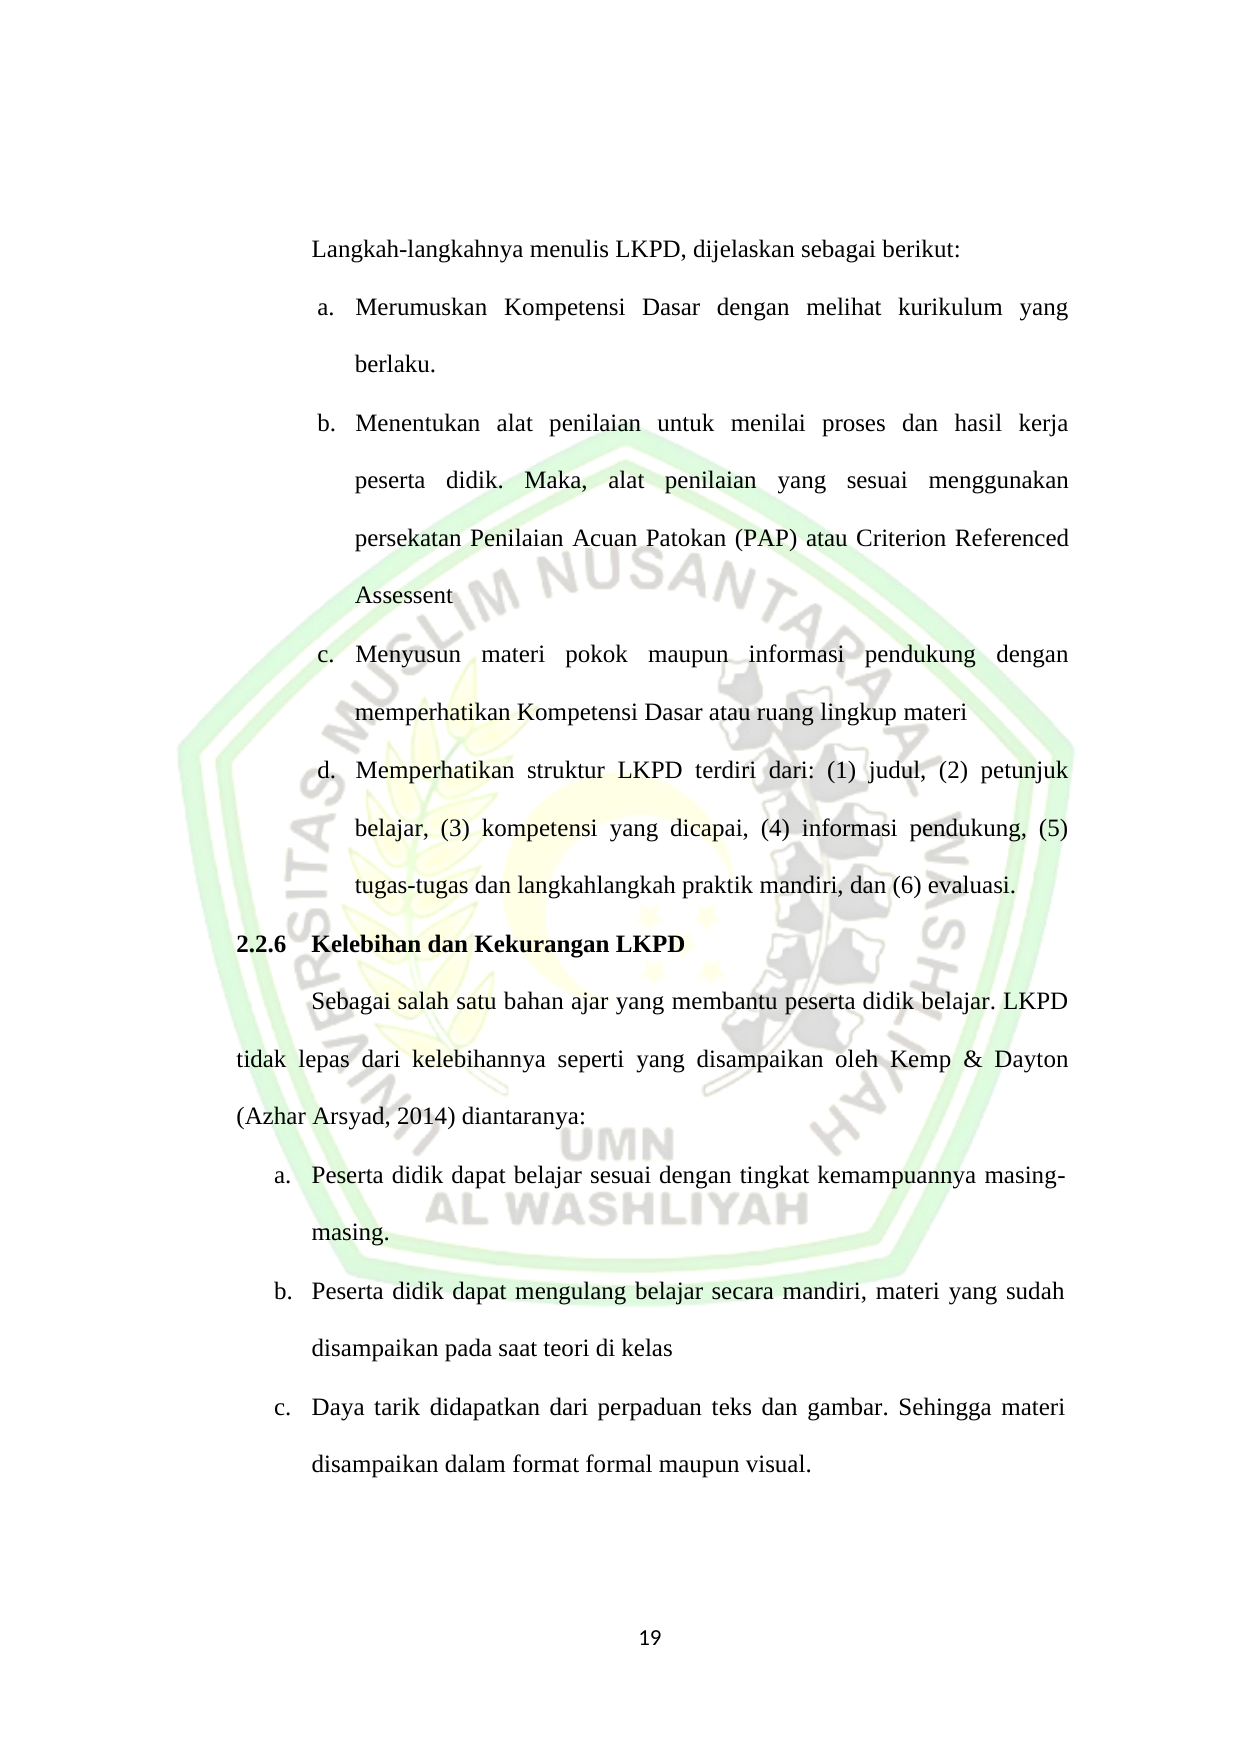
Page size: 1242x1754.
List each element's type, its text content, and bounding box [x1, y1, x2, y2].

text b. Menentukan alat penilaian untuk menilai proses dan hasil kerja peserta didik. Maka, alat penilaian yang sesuai menggunakan persekatan Penilaian Acuan Patokan (PAP) atau Criterion Referenced Assessent [317, 408, 1069, 609]
text c. Daya tarik didapatkan dari perpaduan teks dan gambar. Sehingga materi disampaikan dalam format formal maupun visual. [274, 1392, 1068, 1478]
text a. Merumuskan Kompetensi Dasar dengan melihat kurikulum yang berlaku. [317, 292, 1068, 378]
text b. Peserta didik dapat mengulang belajar secara mandiri, materi yang sudah disampaikan pada saat teori di kelas [274, 1276, 1068, 1362]
text 2.2.6 Kelebihan dan Kekurangan LKPD [236, 929, 1077, 958]
text Langkah-langkahnya menulis LKPD, dijelaskan sebagai berikut: [311, 234, 1077, 263]
text a. Peserta didik dapat belajar sesuai dengan tingkat kemampuannya masing- masing. [274, 1160, 1069, 1246]
text d. Memperhatikan struktur LKPD terdiri dari: (1) judul, (2) petunjuk belajar, (3) kompetensi yang dicapai, (4) informasi pendukung, (5) tugas-tugas dan langkahlangkah praktik mandiri, dan (6) evaluasi. [317, 755, 1068, 899]
text Sebagai salah satu bahan ajar yang membantu peserta didik belajar. LKPD tidak lepas dari kelebihannya seperti yang disampaikan oleh Kemp & Dayton (Azhar Arsyad, 2014) diantaranya: [236, 986, 1068, 1130]
text c. Menyusun materi pokok maupun informasi pendukung dengan memperhatikan Kompetensi Dasar atau ruang lingkup materi [317, 639, 1069, 725]
